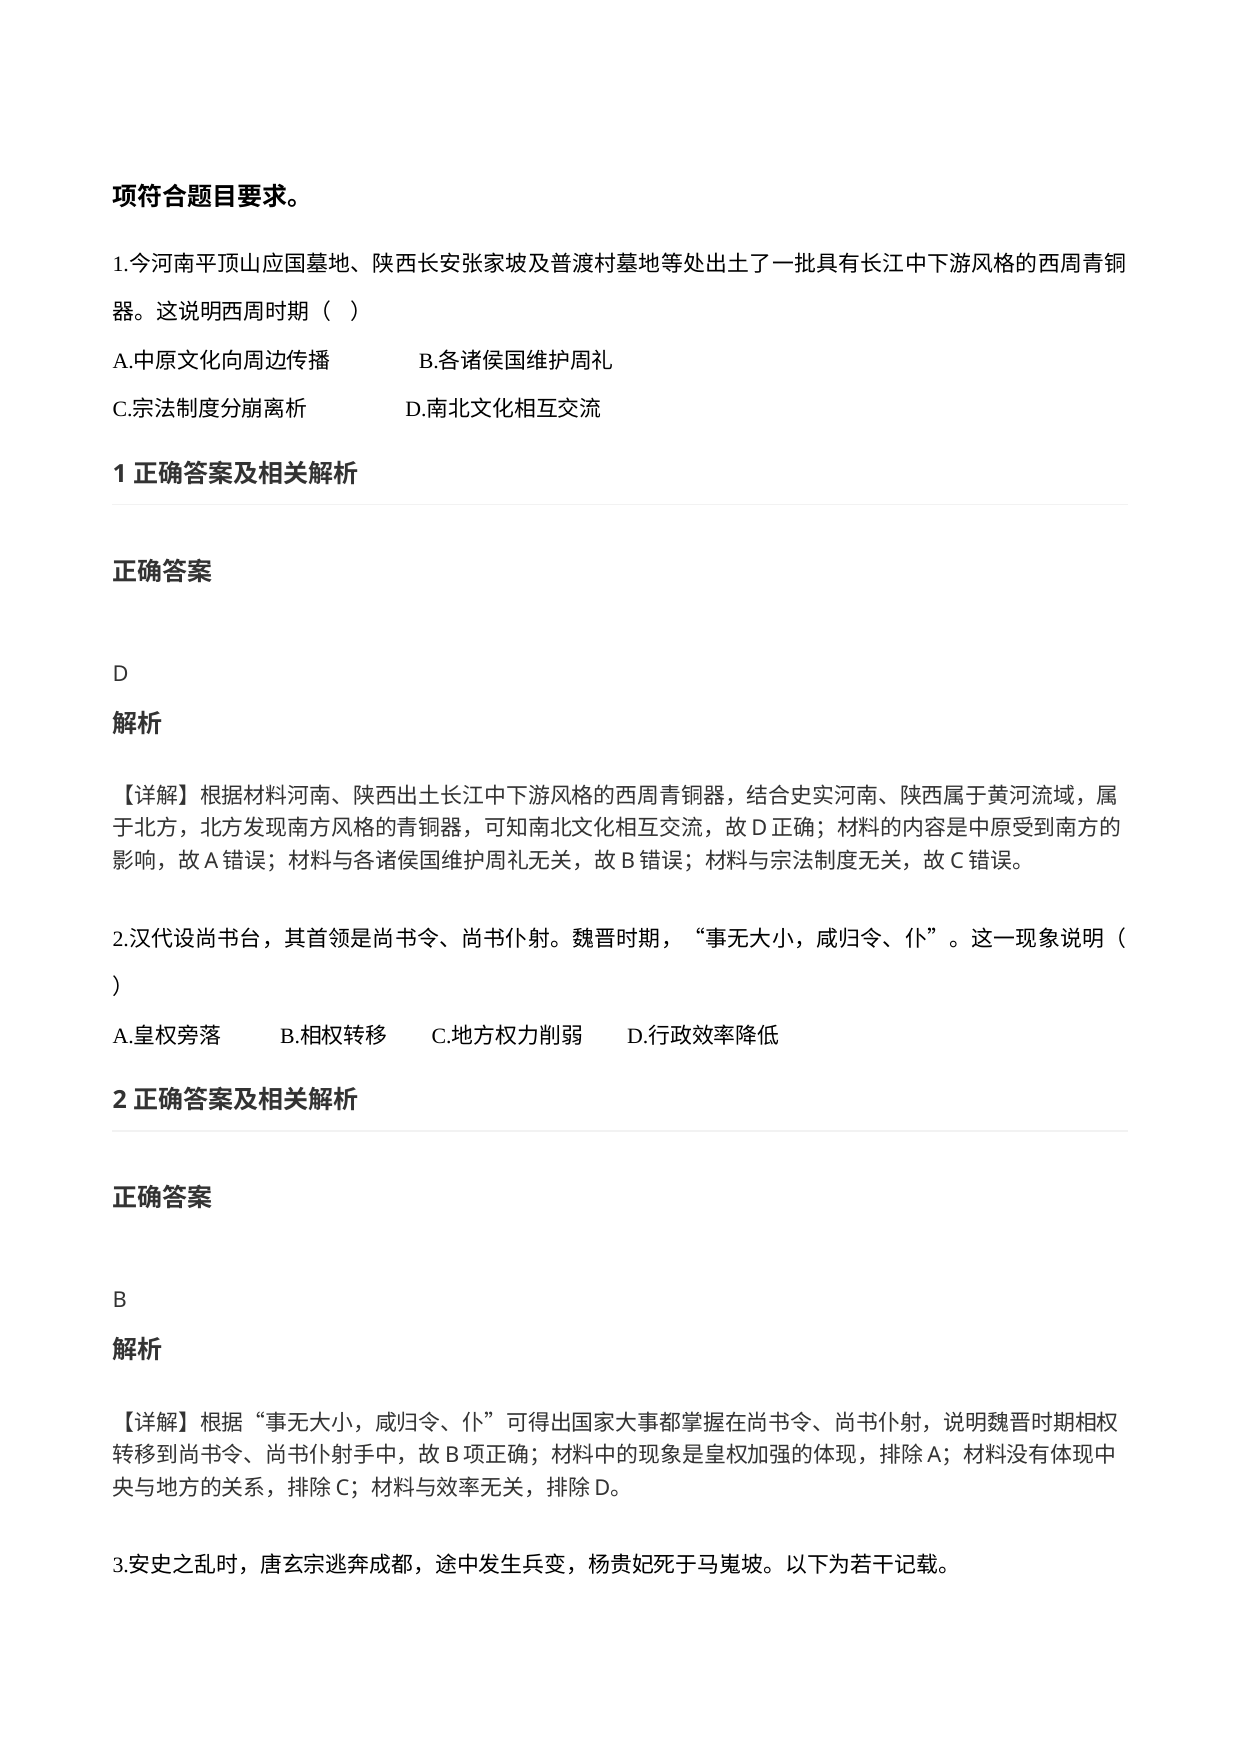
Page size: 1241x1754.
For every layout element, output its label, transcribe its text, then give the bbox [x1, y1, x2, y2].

text 1.今河南平顶山应国墓地、陕西长安张家坡及普渡村墓地等处出土了一批具有长江中下游风格的西周青铜器。这说明西周时期（ ） [112, 245, 1128, 326]
text 1 正确答案及相关解析 [112, 439, 1128, 504]
subtitle 正确答案 [112, 537, 1128, 602]
text 3.安史之乱时，唐玄宗逃奔成都，途中发生兵变，杨贵妃死于马嵬坡。以下为若干记载。 [112, 1547, 1128, 1579]
subtitle 解析 [112, 1316, 1128, 1381]
text 【详解】根据“事无大小，咸归令、仆”可得出国家大事都掌握在尚书令、尚书仆射，说明魏晋时期相权转移到尚书令、尚书仆射手中，故B项正确；材料中的现象是皇权加强的体现，排除A；材料没有体现中央与地方的关系，排除C；材料与效率无关，排除D。 [112, 1404, 1128, 1502]
text B [112, 1283, 1128, 1316]
text 2.汉代设尚书台，其首领是尚书令、尚书仆射。魏晋时期，“事无大小，咸归令、仆”。这一现象说明（ ） [112, 920, 1128, 1001]
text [112, 162, 1128, 227]
subtitle 正确答案 [112, 1163, 1128, 1228]
text A.中原文化向周边传播 B.各诸侯国维护周礼 [112, 342, 1128, 375]
text C.宗法制度分崩离析 D.南北文化相互交流 [112, 391, 1128, 423]
text A.皇权旁落 B.相权转移 C.地方权力削弱 D.行政效率降低 [112, 1017, 1128, 1050]
subtitle 解析 [112, 689, 1128, 754]
text D [112, 656, 1128, 689]
text 2 正确答案及相关解析 [112, 1066, 1128, 1130]
text 【详解】根据材料河南、陕西出土长江中下游风格的西周青铜器，结合史实河南、陕西属于黄河流域，属于北方，北方发现南方风格的青铜器，可知南北文化相互交流，故D正确；材料的内容是中原受到南方的影响，故A错误；材料与各诸侯国维护周礼无关，故B错误；材料与宗法制度无关，故C错误。 [112, 777, 1128, 875]
